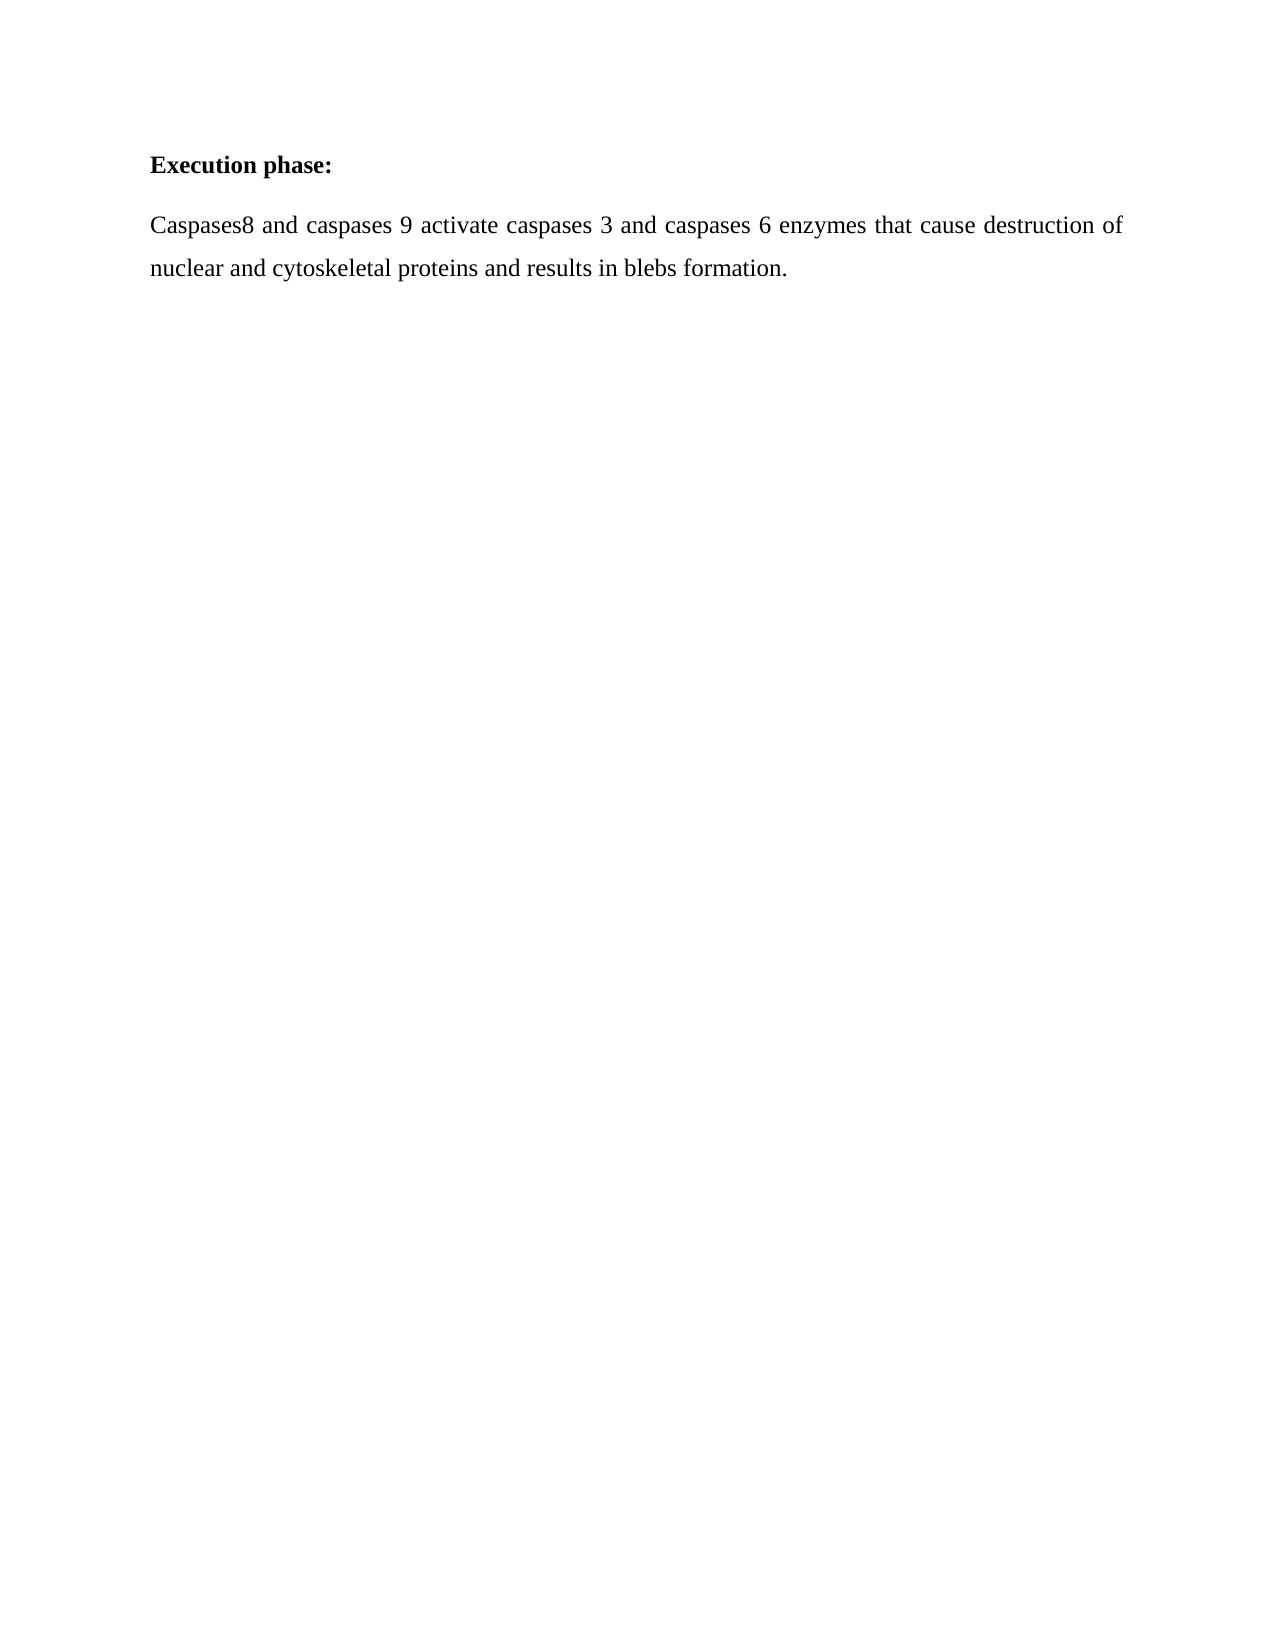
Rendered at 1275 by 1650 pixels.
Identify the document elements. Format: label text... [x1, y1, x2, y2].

text Caspases8 and caspases 9 activate caspases 3 and caspases 6 enzymes that cause destruction of nuclear and cytoskeletal proteins and results in blebs formation. [150, 210, 1125, 282]
text Execution phase: [150, 150, 1125, 179]
